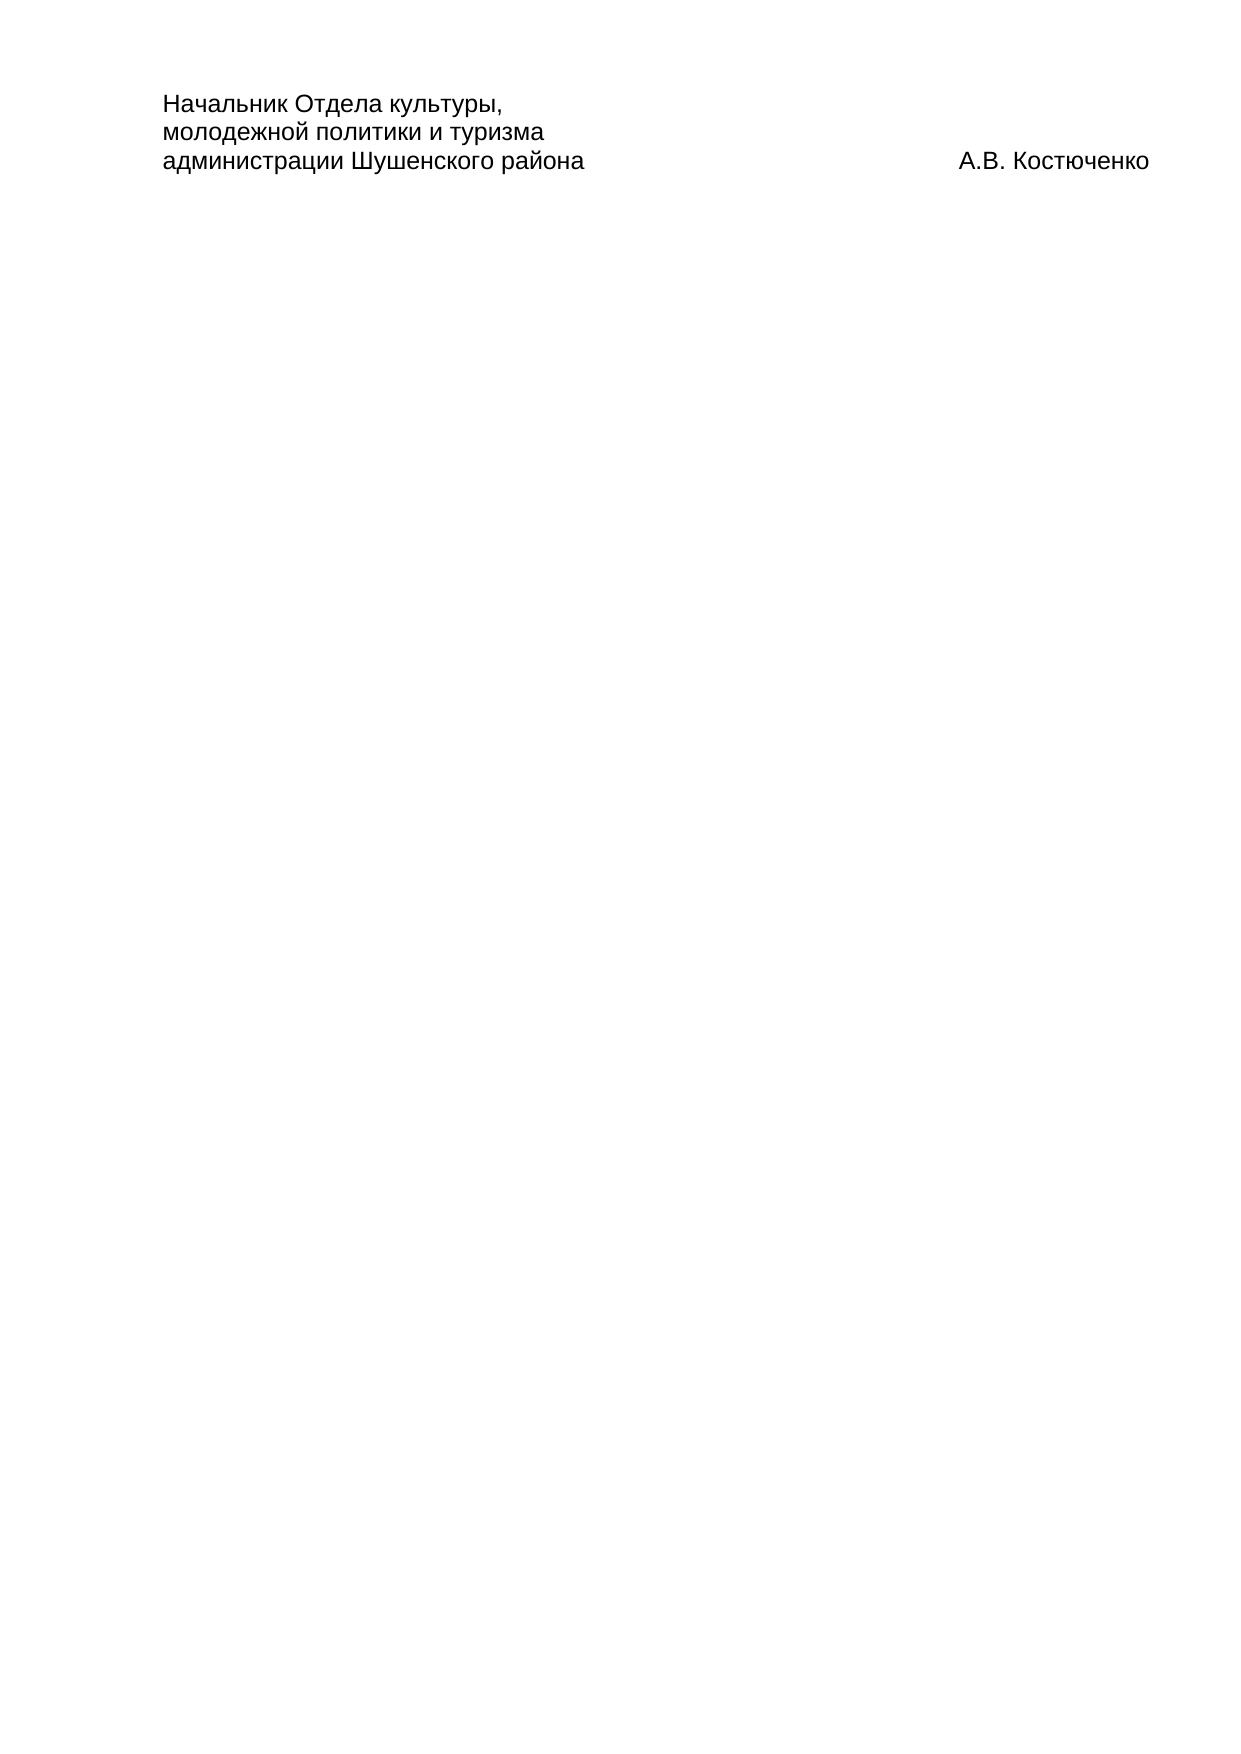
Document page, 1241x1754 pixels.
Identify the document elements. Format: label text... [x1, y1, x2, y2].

text администрации Шушенского района А.В. Костюченко [162, 146, 1152, 175]
text Начальник Отдела культуры, [162, 89, 1152, 117]
text молодежной политики и туризма [162, 117, 1152, 146]
